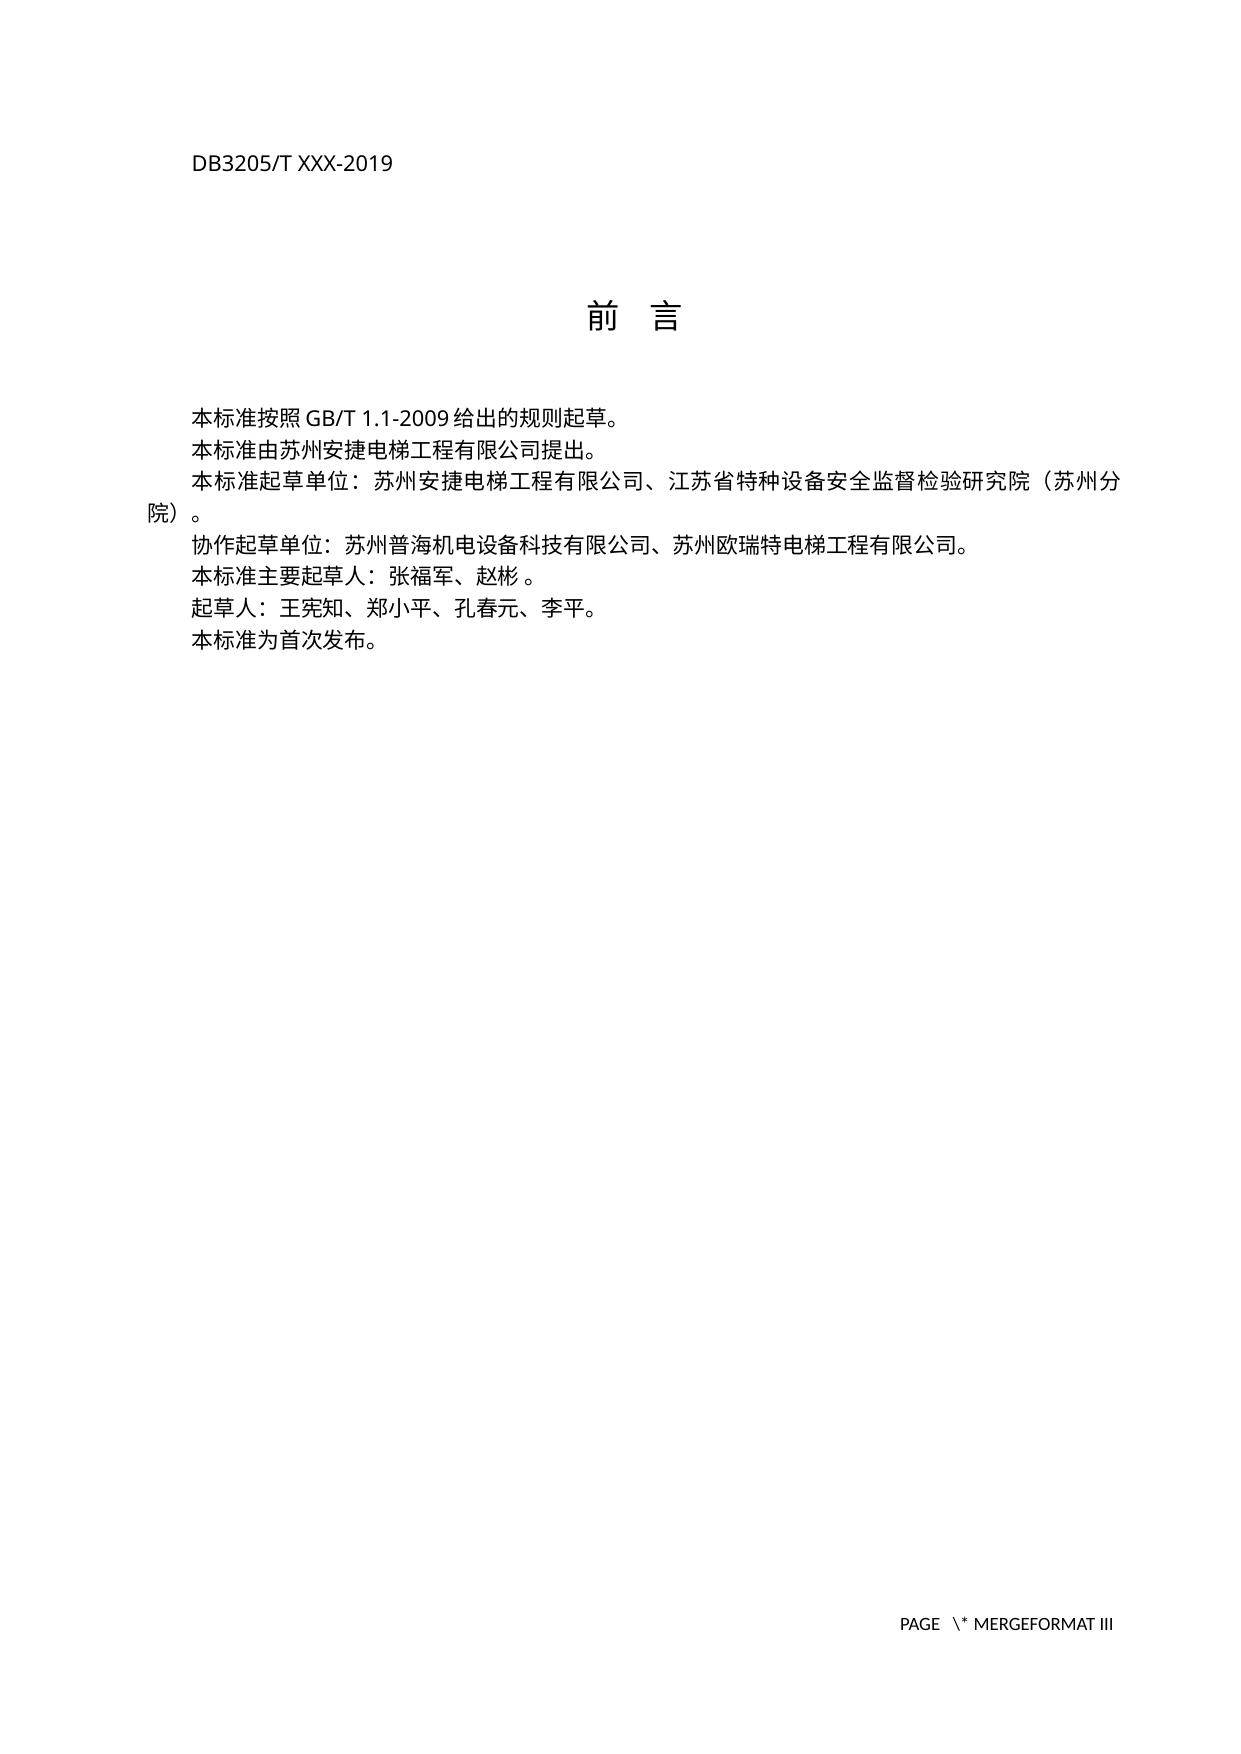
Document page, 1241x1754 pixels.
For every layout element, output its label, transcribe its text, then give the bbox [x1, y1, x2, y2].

text 本标准按照GB/T 1.1-2009给出的规则起草。 [148, 401, 1122, 433]
text 起草人：王宪知、郑小平、孔春元、李平。 [148, 591, 1122, 623]
text 本标准由苏州安捷电梯工程有限公司提出。 [148, 433, 1122, 464]
text 本标准主要起草人：张福军、赵彬 。 [148, 559, 1122, 591]
text 协作起草单位：苏州普海机电设备科技有限公司、苏州欧瑞特电梯工程有限公司。 [148, 528, 1122, 559]
text 本标准为首次发布。 [148, 623, 1122, 654]
text 本标准起草单位：苏州安捷电梯工程有限公司、江苏省特种设备安全监督检验研究院（苏州分院）。 [148, 464, 1122, 528]
